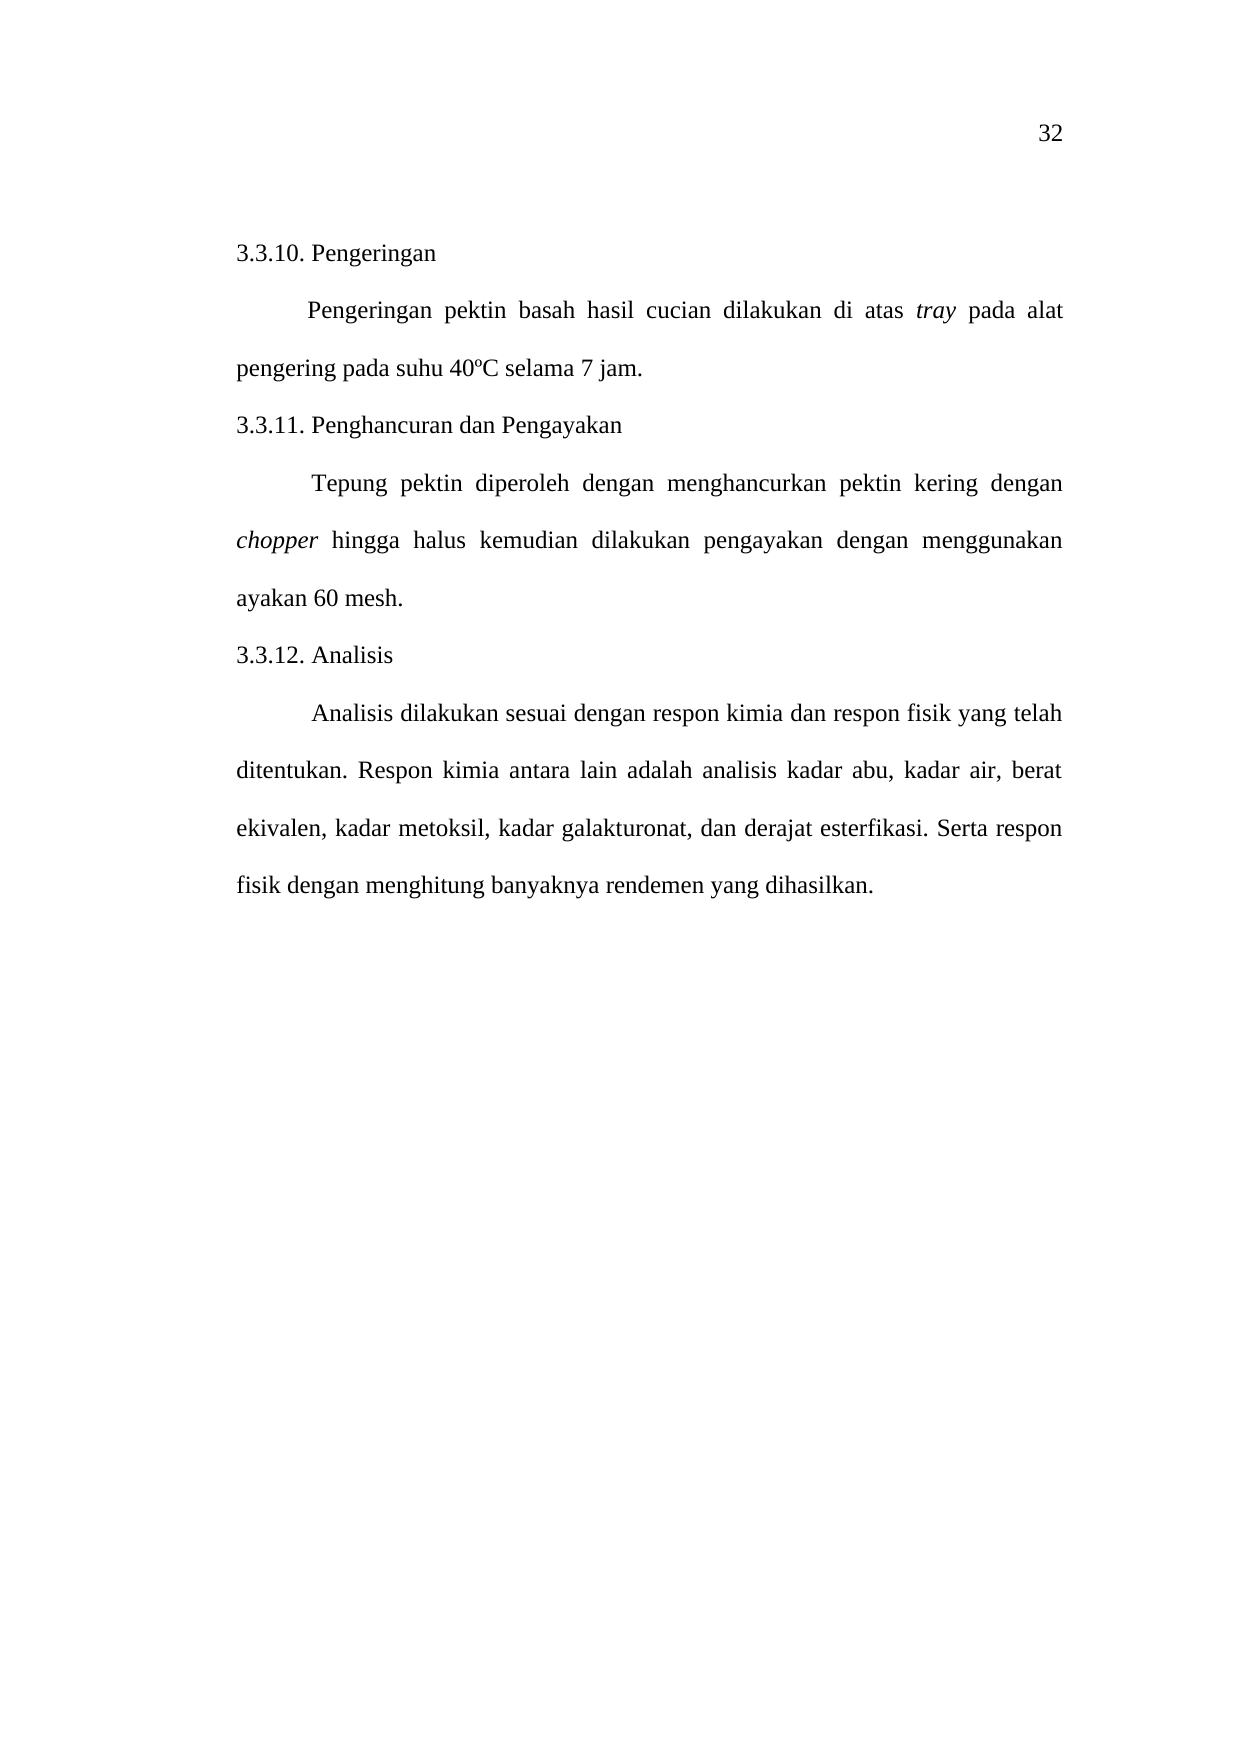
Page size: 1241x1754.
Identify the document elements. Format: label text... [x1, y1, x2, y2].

text Tepung pektin diperoleh dengan menghancurkan pektin kering dengan chopper hingga halus kemudian dilakukan pengayakan dengan menggunakan ayakan 60 mesh. [236, 468, 1063, 612]
list Analisis [236, 640, 1063, 669]
text Pengeringan pektin basah hasil cucian dilakukan di atas tray pada alat pengering pada suhu 40ºC selama 7 jam. [236, 295, 1063, 382]
list Pengeringan [236, 238, 1063, 267]
list Analisis dilakukan sesuai dengan respon kimia dan respon fisik yang telah ditentukan. Respon kimia antara lain adalah analisis kadar abu, kadar air, berat ekivalen, kadar metoksil, kadar galakturonat, dan derajat esterfikasi. Serta respon fisik dengan menghitung banyaknya rendemen yang dihasilkan. [236, 698, 1063, 899]
list Penghancuran dan Pengayakan [236, 410, 1063, 439]
